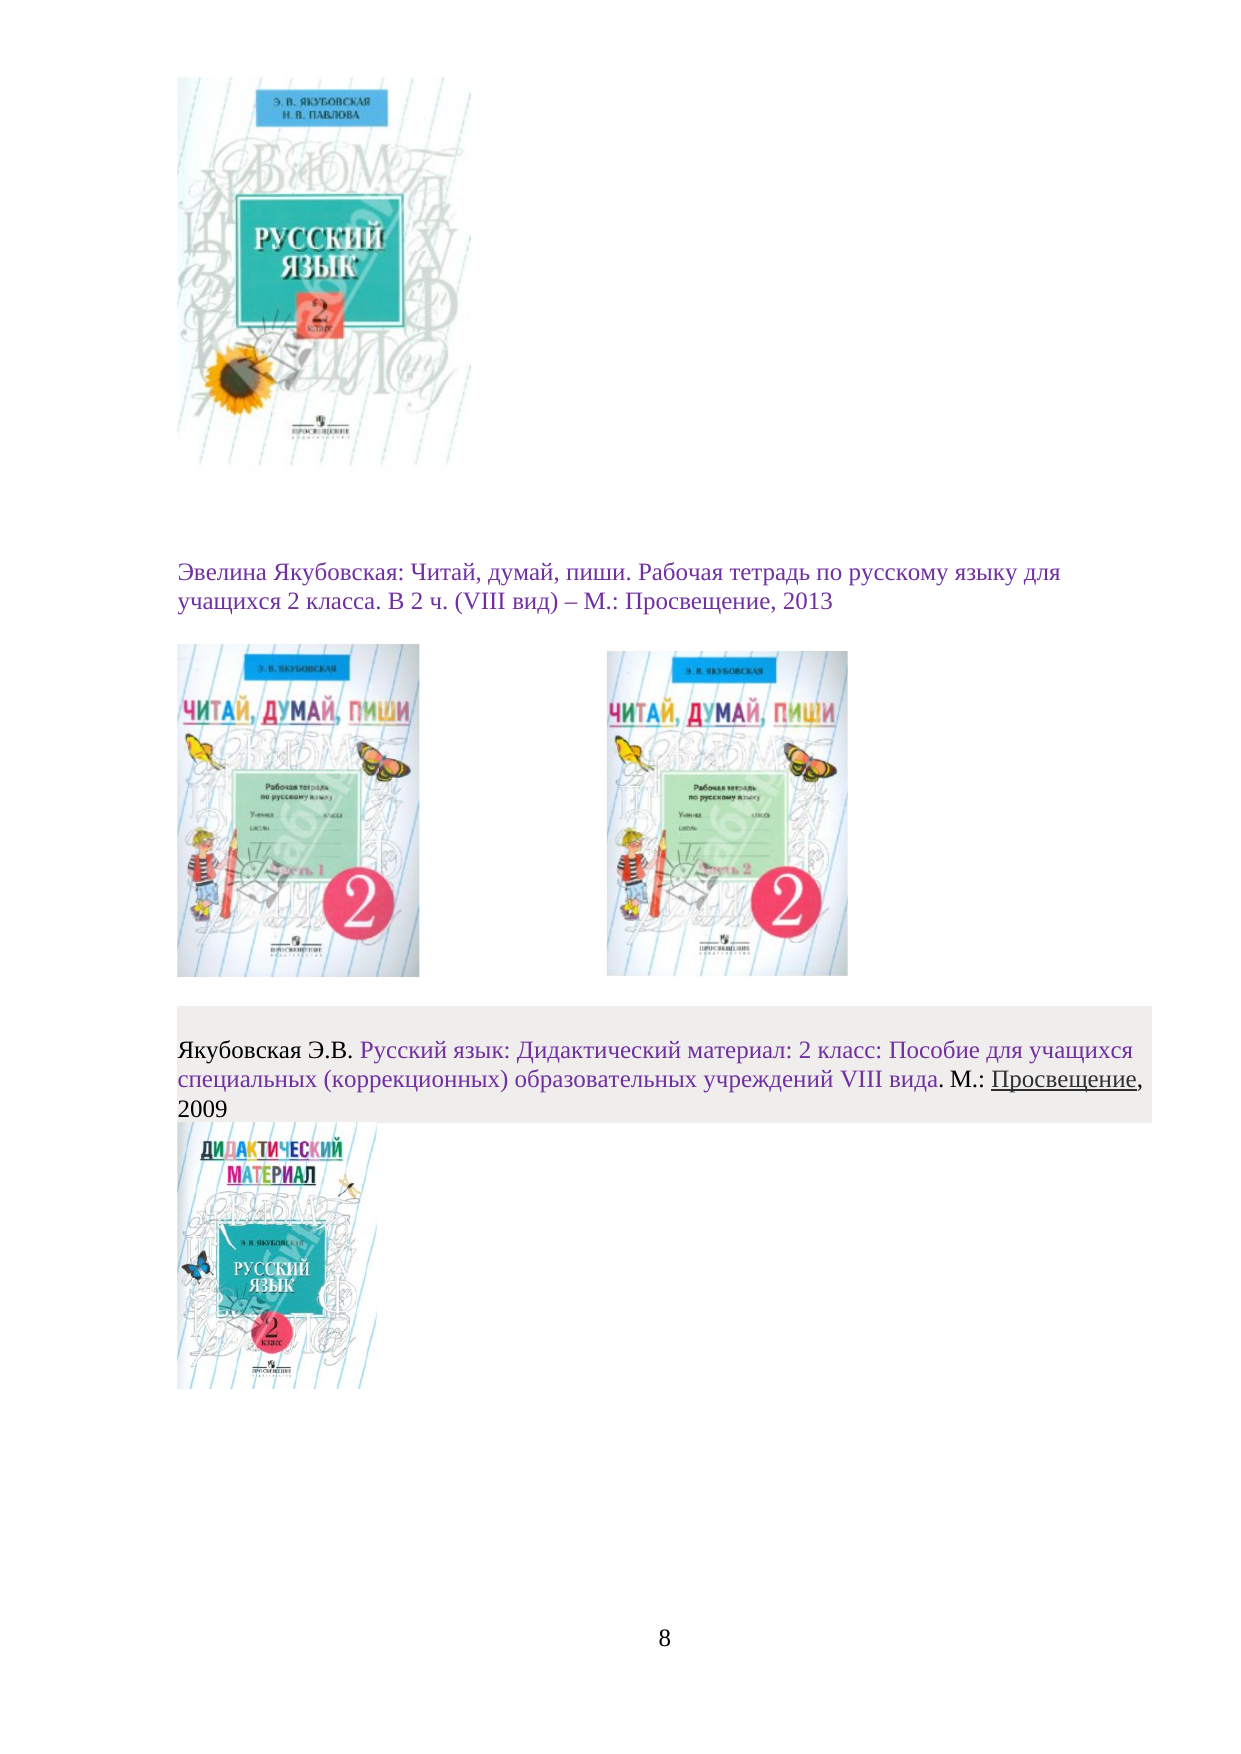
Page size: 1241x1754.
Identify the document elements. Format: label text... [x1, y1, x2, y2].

text Якубовская Э.В. Русский язык: Дидактический материал: 2 класс: Пособие для учащихся специальных (коррекционных) образовательных учреждений VIII вида. М.: Просвещение, 2009 [177, 1035, 1152, 1123]
text Эвелина Якубовская: Читай, думай, пиши. Рабочая тетрадь по русскому языку для учащихся 2 класса. В 2 ч. (VIII вид) – М.: Просвещение, 2013 [177, 557, 1152, 615]
picture [177, 44, 471, 500]
picture [177, 643, 420, 977]
picture [606, 651, 848, 977]
picture [177, 1122, 377, 1389]
